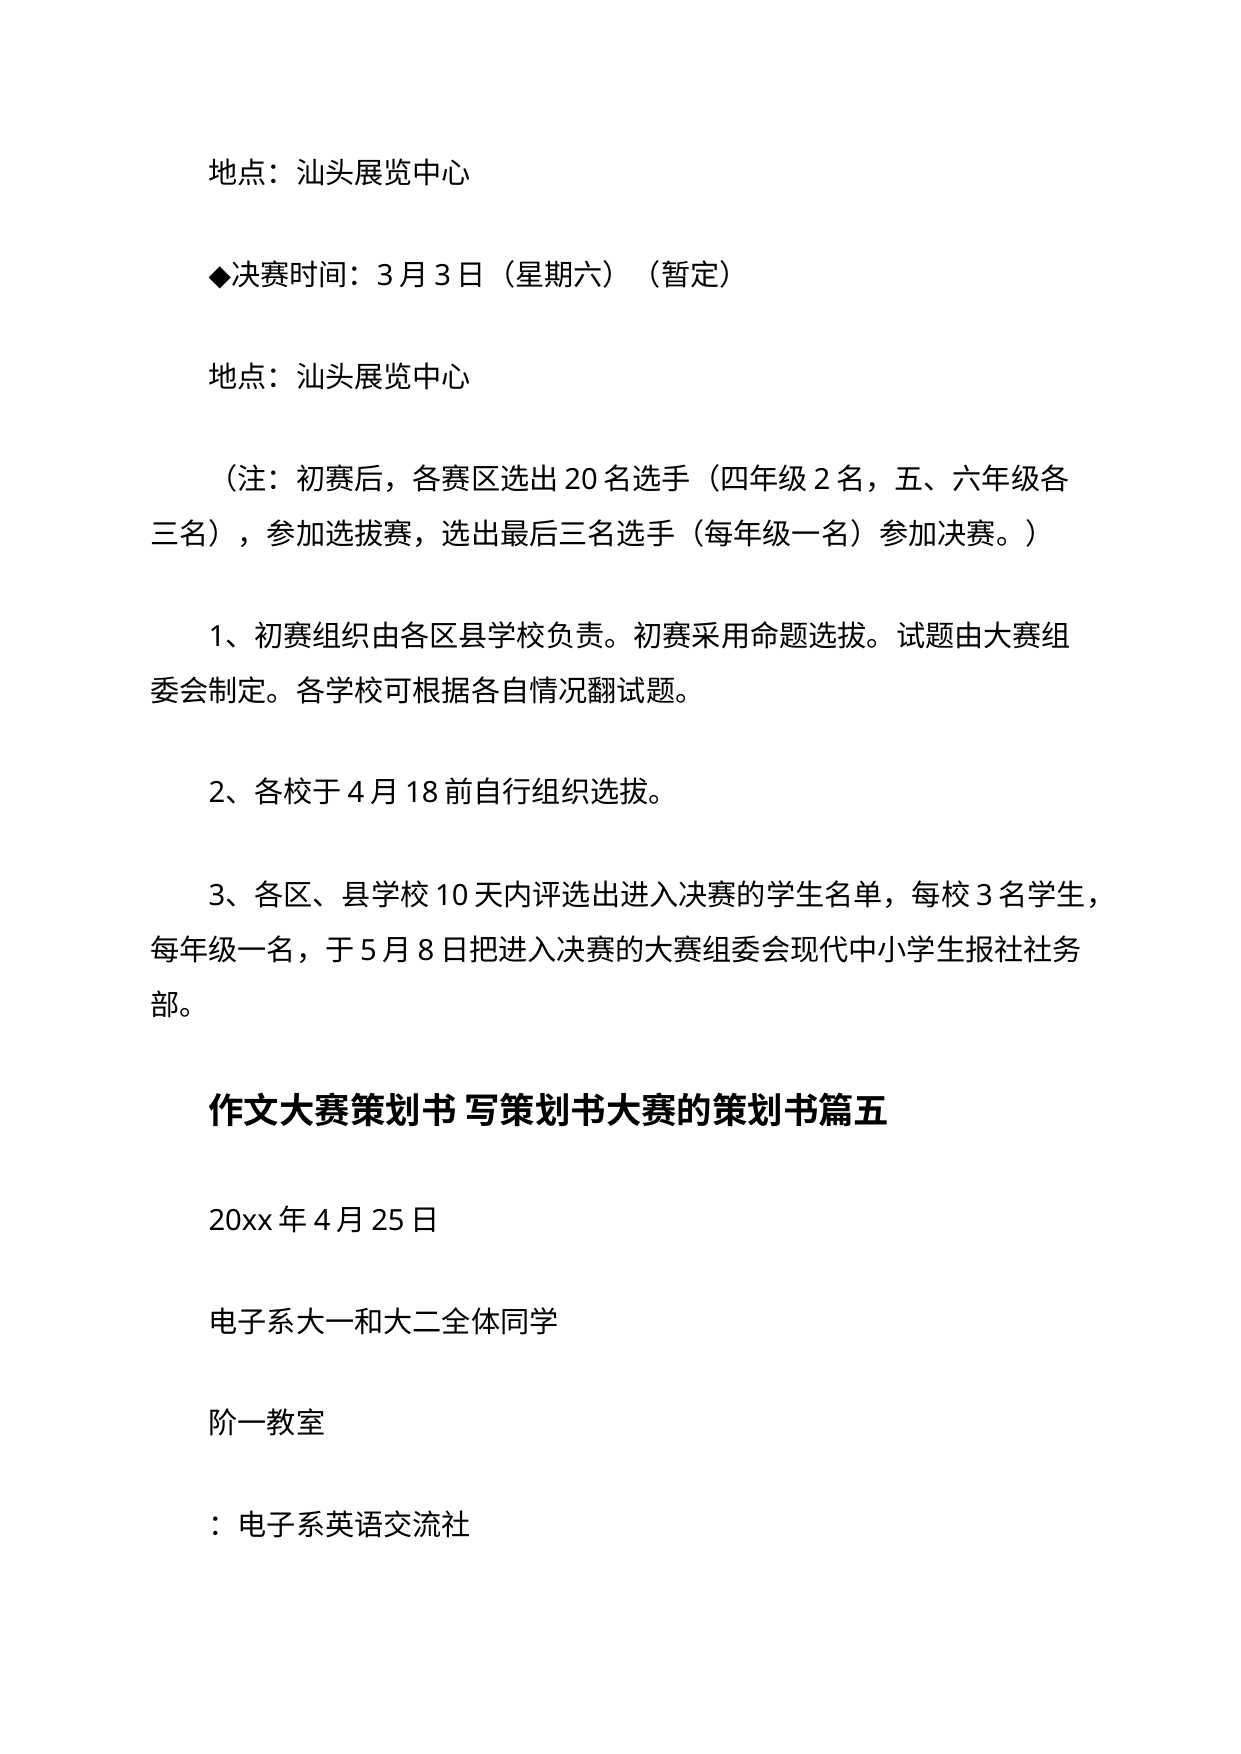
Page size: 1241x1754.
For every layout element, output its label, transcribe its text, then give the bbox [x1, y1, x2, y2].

text 地点：汕头展览中心 [150, 354, 1090, 396]
text 20xx年4月25日 [150, 1196, 1090, 1239]
text 作文大赛策划书 写策划书大赛的策划书篇五 [150, 1083, 1090, 1134]
text 1、初赛组织由各区县学校负责。初赛采用命题选拔。试题由大赛组委会制定。各学校可根据各自情况翻试题。 [150, 612, 1090, 709]
text 3、各区、县学校10天内评选出进入决赛的学生名单，每校3名学生，每年级一名，于5月8日把进入决赛的大赛组委会现代中小学生报社社务部。 [150, 871, 1090, 1023]
text 电子系大一和大二全体同学 [150, 1298, 1090, 1341]
text ◆决赛时间：3月3日（星期六）（暂定） [150, 252, 1090, 294]
text 2、各校于4月18前自行组织选拔。 [150, 769, 1090, 811]
text ：电子系英语交流社 [150, 1502, 1090, 1544]
text 地点：汕头展览中心 [150, 150, 1090, 192]
text （注：初赛后，各赛区选出20名选手（四年级2名，五、六年级各三名），参加选拔赛，选出最后三名选手（每年级一名）参加决赛。） [150, 456, 1090, 553]
text 阶一教室 [150, 1400, 1090, 1442]
